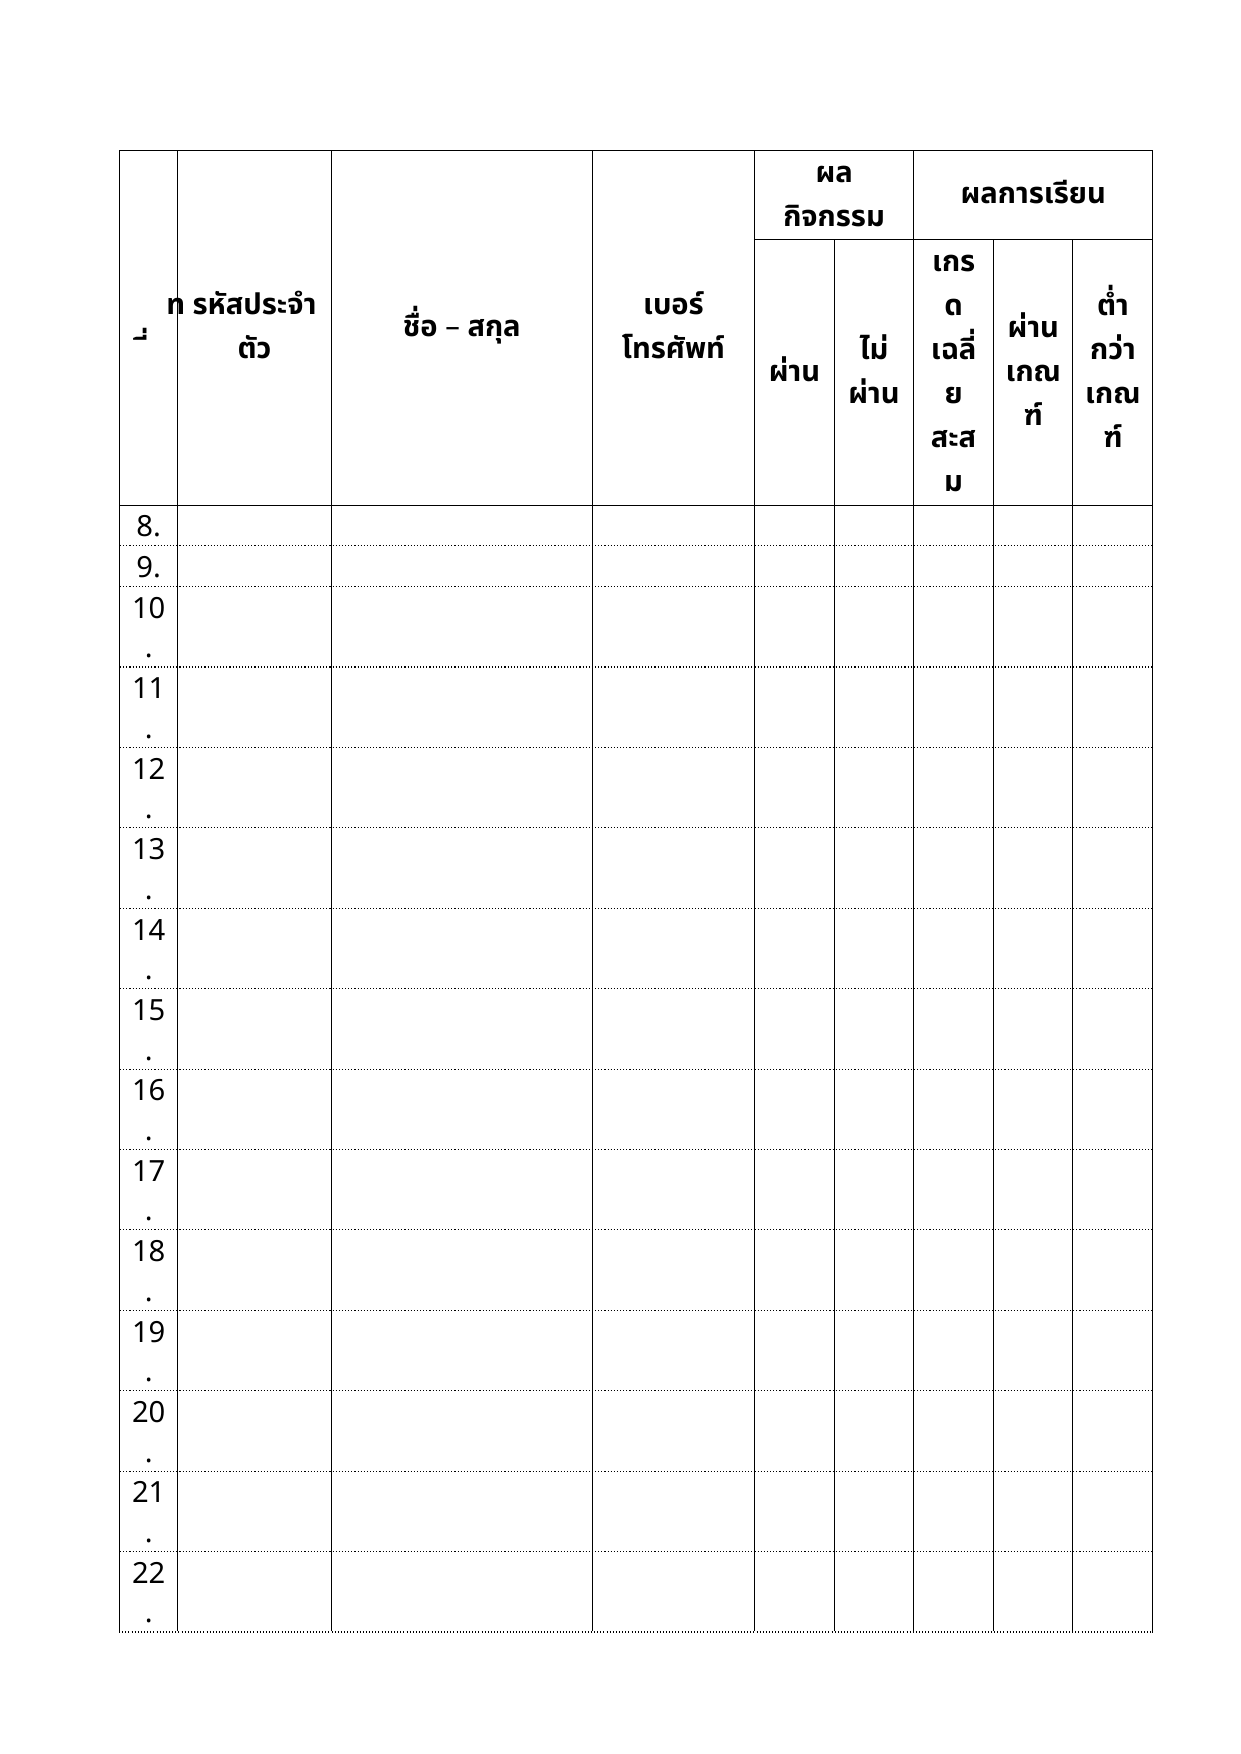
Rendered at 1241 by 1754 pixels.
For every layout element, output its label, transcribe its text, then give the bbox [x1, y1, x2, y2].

table_cell [332, 506, 592, 545]
table_cell [332, 747, 592, 827]
table_cell [332, 1471, 592, 1551]
table_cell ผ่านเกณฑ์ [994, 240, 1072, 504]
table_cell 17. [120, 1149, 177, 1229]
table_cell [178, 1310, 331, 1390]
table_cell 21. [120, 1471, 177, 1551]
table_cell 9. [120, 545, 177, 586]
table_header ที่ [120, 151, 177, 504]
table_cell [593, 1390, 754, 1471]
table_cell 8. [120, 506, 177, 545]
table_cell [332, 545, 592, 586]
table_cell [178, 1229, 331, 1310]
table_cell [178, 1390, 331, 1471]
table_cell [914, 827, 993, 908]
table_cell 13. [120, 827, 177, 908]
table_cell [593, 586, 754, 666]
table_cell [914, 1229, 993, 1310]
table_cell 18. [120, 1229, 177, 1310]
table_cell 22. [120, 1551, 177, 1631]
table_cell 14. [120, 908, 177, 988]
table_cell [914, 747, 993, 827]
table_cell [593, 666, 754, 747]
table_cell [178, 586, 331, 666]
table_cell ผ่าน [755, 240, 834, 504]
table_cell [914, 1551, 993, 1631]
table_cell 12. [120, 747, 177, 827]
table_cell [914, 1310, 993, 1390]
table_cell [332, 586, 592, 666]
table_cell [178, 1069, 331, 1149]
table_cell 11. [120, 666, 177, 747]
table_cell 16. [120, 1069, 177, 1149]
table_cell [914, 908, 993, 988]
table_cell [332, 1229, 592, 1310]
table_cell 20. [120, 1390, 177, 1471]
table_cell [332, 988, 592, 1068]
table_cell [593, 1149, 754, 1229]
table_header ผลกิจกรรม [755, 151, 913, 239]
table_cell [593, 1471, 754, 1551]
table_cell [914, 545, 993, 586]
table_cell [593, 545, 754, 586]
table_header ผลการเรียน [914, 151, 1152, 239]
table_cell [332, 666, 592, 747]
table_cell [914, 1471, 993, 1551]
table_cell เกรดเฉลี่ยสะสม [914, 240, 993, 504]
table_header ชื่อ – สกุล [332, 151, 592, 504]
table_cell [178, 1149, 331, 1229]
table_cell [593, 827, 754, 908]
table_cell 19. [120, 1310, 177, 1390]
table_cell [914, 1069, 993, 1149]
table_cell [593, 747, 754, 827]
table_cell ต่ำกว่าเกณฑ์ [1073, 240, 1152, 504]
table_cell [332, 1069, 592, 1149]
table_cell [593, 1069, 754, 1149]
table_cell ไม่ผ่าน [835, 240, 913, 504]
table_cell 15. [120, 988, 177, 1068]
table_cell [178, 988, 331, 1068]
table_header รหัสประจำตัว [178, 151, 331, 504]
table_cell [914, 586, 993, 666]
table_cell [332, 1551, 592, 1631]
table_cell [593, 1310, 754, 1390]
table_cell [178, 506, 331, 545]
table_cell [332, 1310, 592, 1390]
table_cell [914, 666, 993, 747]
table_cell [593, 506, 754, 545]
table_cell [593, 1551, 754, 1631]
table_cell [178, 908, 331, 988]
table_header เบอร์โทรศัพท์ [593, 151, 754, 504]
table_cell [178, 1471, 331, 1551]
table_cell [914, 988, 993, 1068]
table_cell [178, 1551, 331, 1631]
table_cell [178, 747, 331, 827]
table_cell [593, 988, 754, 1068]
table_cell [914, 1390, 993, 1471]
table_cell [332, 827, 592, 908]
table_cell 10. [120, 586, 177, 666]
table_cell [178, 666, 331, 747]
table_cell [332, 1390, 592, 1471]
table_cell [332, 1149, 592, 1229]
table_cell [914, 506, 993, 545]
table_cell [593, 1229, 754, 1310]
table_cell [178, 545, 331, 586]
table_cell [178, 827, 331, 908]
table_cell [332, 908, 592, 988]
table_cell [593, 908, 754, 988]
table_cell [914, 1149, 993, 1229]
